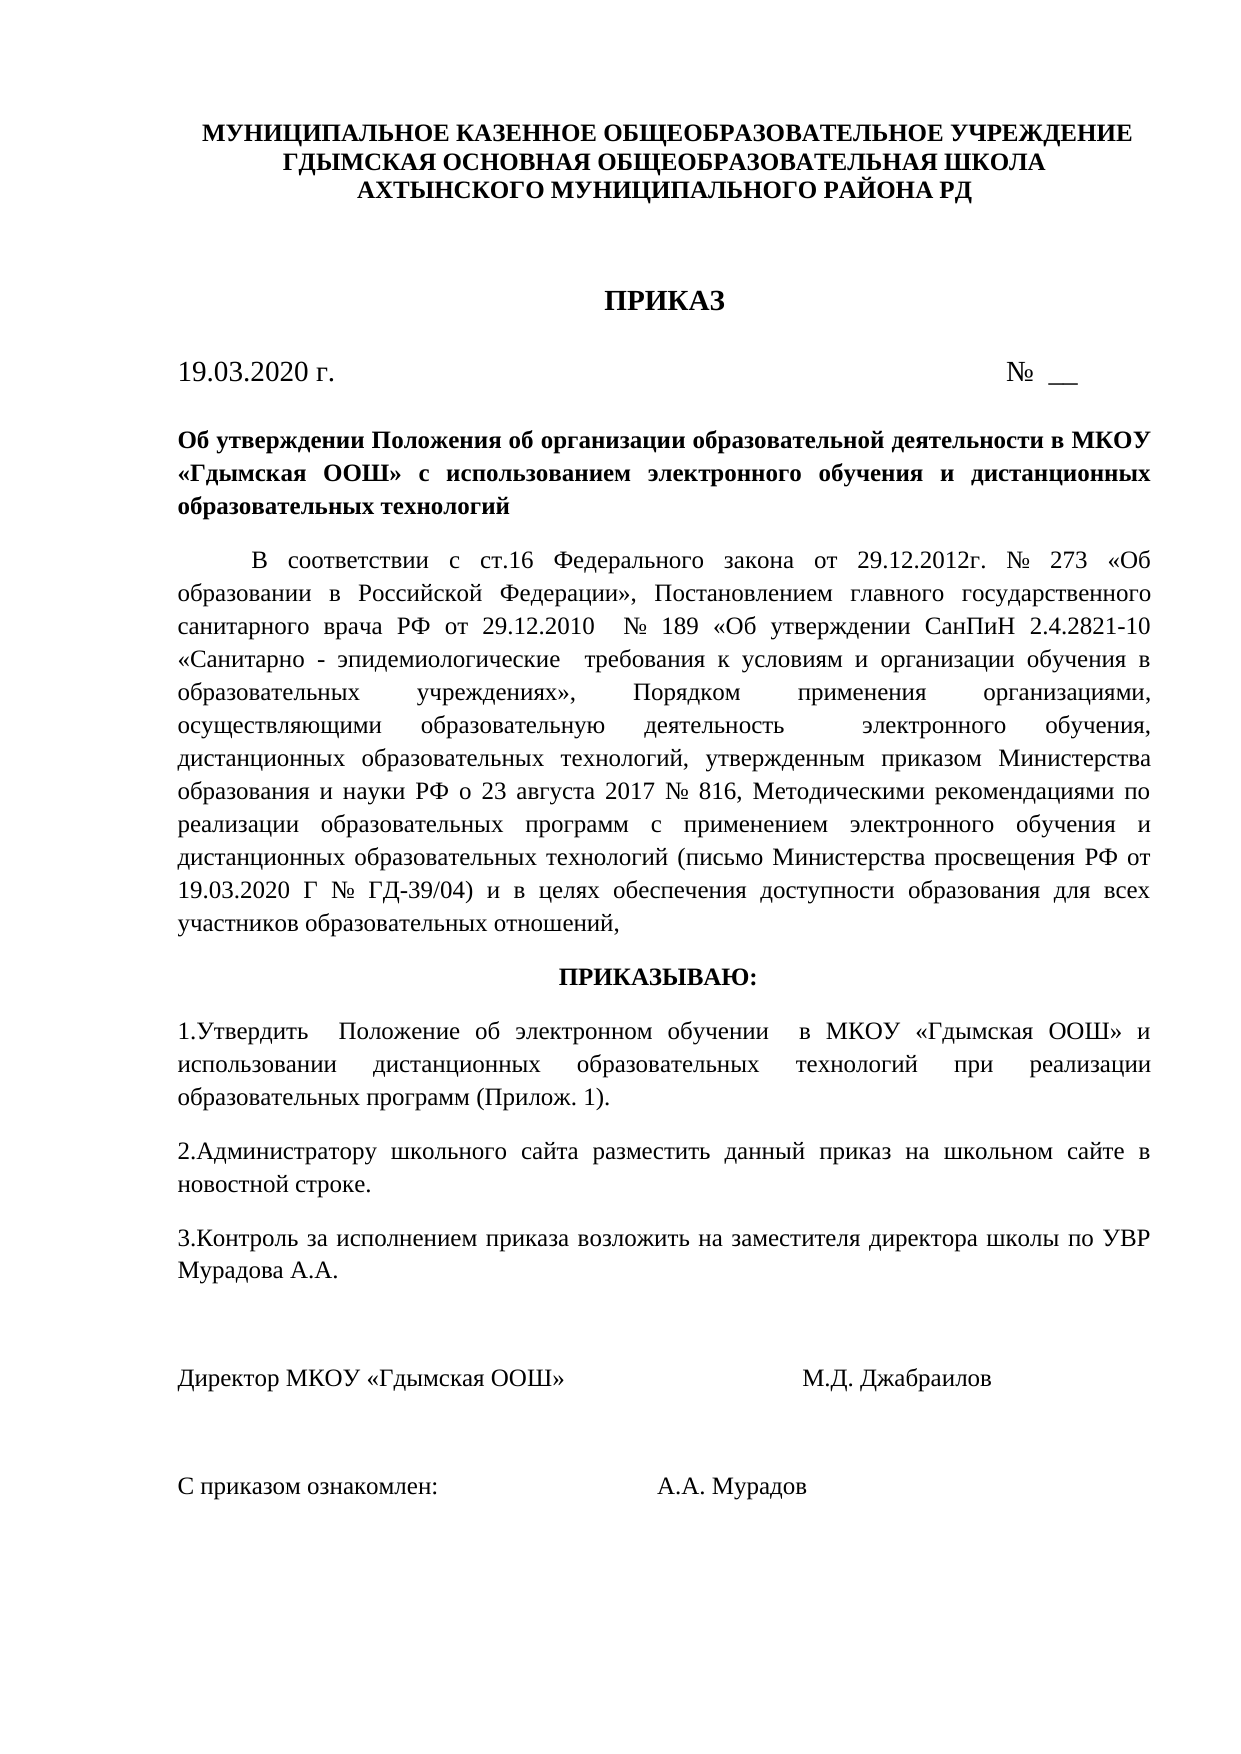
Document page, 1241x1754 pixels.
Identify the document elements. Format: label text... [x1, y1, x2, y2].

text 1.Утвердить Положение об электронном обучении в МКОУ «Гдымская ООШ» и использовании дистанционных образовательных технологий при реализации образовательных программ (Прилож. 1). [177, 1016, 1152, 1111]
subtitle МУНИЦИПАЛЬНОЕ КАЗЕННОЕ ОБЩЕОБРАЗОВАТЕЛЬНОЕ УЧРЕЖДЕНИЕ ГДЫМСКАЯ ОСНОВНАЯ ОБЩЕОБРАЗОВАТЕЛЬНАЯ ШКОЛА [177, 118, 1152, 176]
text АХТЫНСКОГО МУНИЦИПАЛЬНОГО РАЙОНА РД [177, 176, 1152, 204]
text ПРИКАЗ [177, 283, 1152, 316]
text 19.03.2020 г. № __ [177, 354, 1152, 387]
text ПРИКАЗЫВАЮ: [177, 962, 1152, 991]
text С приказом ознакомлен: А.А. Мурадов [177, 1471, 1152, 1500]
text 2.Администратору школьного сайта разместить данный приказ на школьном сайте в новостной строке. [177, 1136, 1152, 1197]
text Директор МКОУ «Гдымская ООШ» М.Д. Джабраилов [177, 1363, 1152, 1392]
text 3.Контроль за исполнением приказа возложить на заместителя директора школы по УВР Мурадова А.А. [177, 1223, 1152, 1284]
text Об утверждении Положения об организации образовательной деятельности в МКОУ «Гдымская ООШ» с использованием электронного обучения и дистанционных образовательных технологий [177, 425, 1152, 520]
text В соответствии с ст.16 Федерального закона от 29.12.2012г. № 273 «Об образовании в Российской Федерации», Постановлением главного государственного санитарного врача РФ от 29.12.2010 № 189 «Об утверждении СанПиН 2.4.2821-10 «Санитарно - эпидемиологические требования к условиям и организации обучения в образовательных учреждениях», Порядком применения организациями, осуществляющими образовательную деятельность электронного обучения, дистанционных образовательных технологий, утвержденным приказом Министерства образования и науки РФ о 23 августа 2017 № 816, Методическими рекомендациями по реализации образовательных программ с применением электронного обучения и дистанционных образовательных технологий (письмо Министерства просвещения РФ от 19.03.2020 Г № ГД-39/04) и в целях обеспечения доступности образования для всех участников образовательных отношений, [177, 545, 1152, 937]
